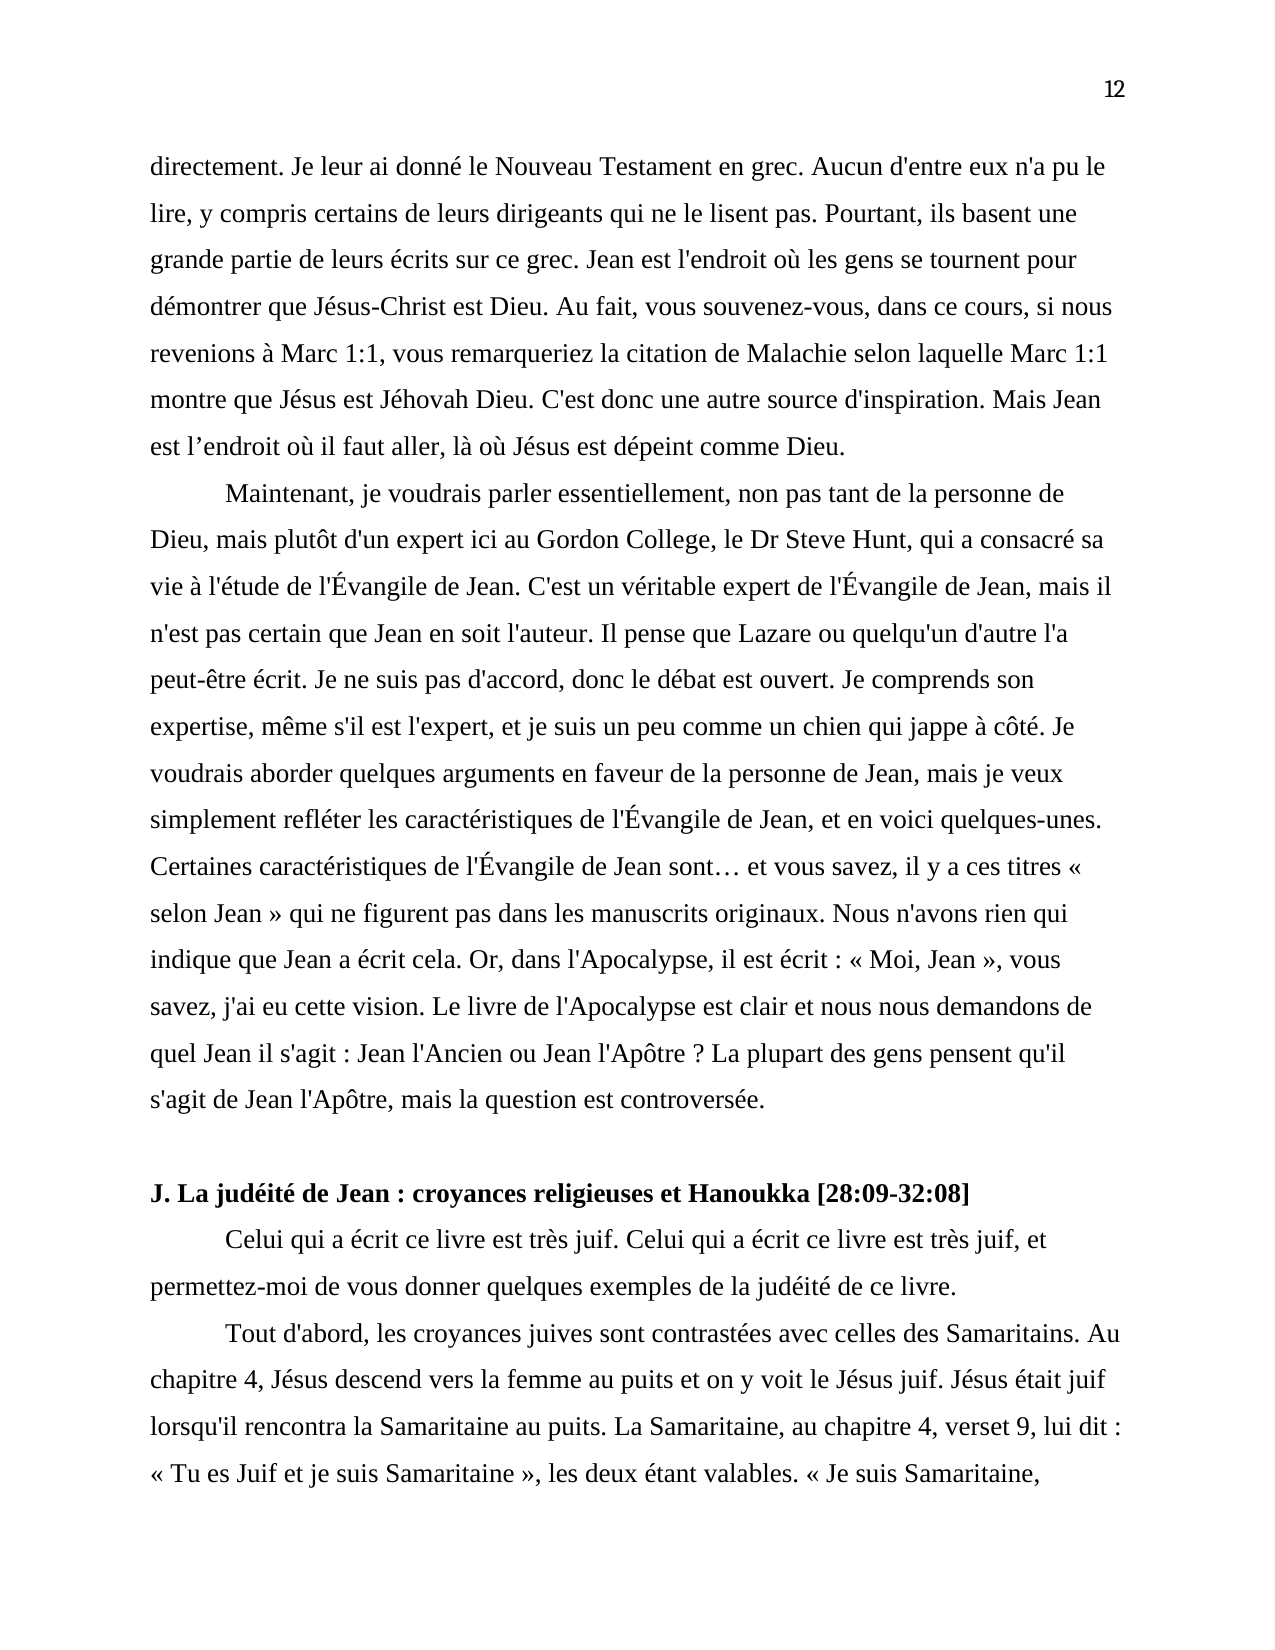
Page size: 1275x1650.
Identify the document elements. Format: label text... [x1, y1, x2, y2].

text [150, 150, 1125, 461]
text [150, 1317, 1125, 1488]
text Celui qui a écrit ce livre est très juif. Celui qui a écrit ce livre est très juif, et permettez-moi de vous donner quelques exemples de la judéité de ce livre. [150, 1223, 1125, 1301]
text Maintenant, je voudrais parler essentiellement, non pas tant de la personne de Dieu, mais plutôt d'un expert ici au Gordon College, le Dr Steve Hunt, qui a consacré sa vie à l'étude de l'Évangile de Jean. C'est un véritable expert de l'Évangile de Jean, mais il n'est pas certain que Jean en soit l'auteur. Il pense que Lazare ou quelqu'un d'autre l'a peut-être écrit. Je ne suis pas d'accord, donc le débat est ouvert. Je comprends son expertise, même s'il est l'expert, et je suis un peu comme un chien qui jappe à côté. Je voudrais aborder quelques arguments en faveur de la personne de Jean, mais je veux simplement refléter les caractéristiques de l'Évangile de Jean, et en voici quelques-unes. Certaines caractéristiques de l'Évangile de Jean sont… et vous savez, il y a ces titres « selon Jean » qui ne figurent pas dans les manuscrits originaux. Nous n'avons rien qui indique que Jean a écrit cela. Or, dans l'Apocalypse, il est écrit : « Moi, Jean », vous savez, j'ai eu cette vision. Le livre de l'Apocalypse est clair et nous nous demandons de quel Jean il s'agit : Jean l'Ancien ou Jean l'Apôtre ? La plupart des gens pensent qu'il s'agit de Jean l'Apôtre, mais la question est controversée. [150, 477, 1125, 1114]
text J. La judéité de Jean : croyances religieuses et Hanoukka [28:09-32:08] [150, 1177, 1125, 1208]
